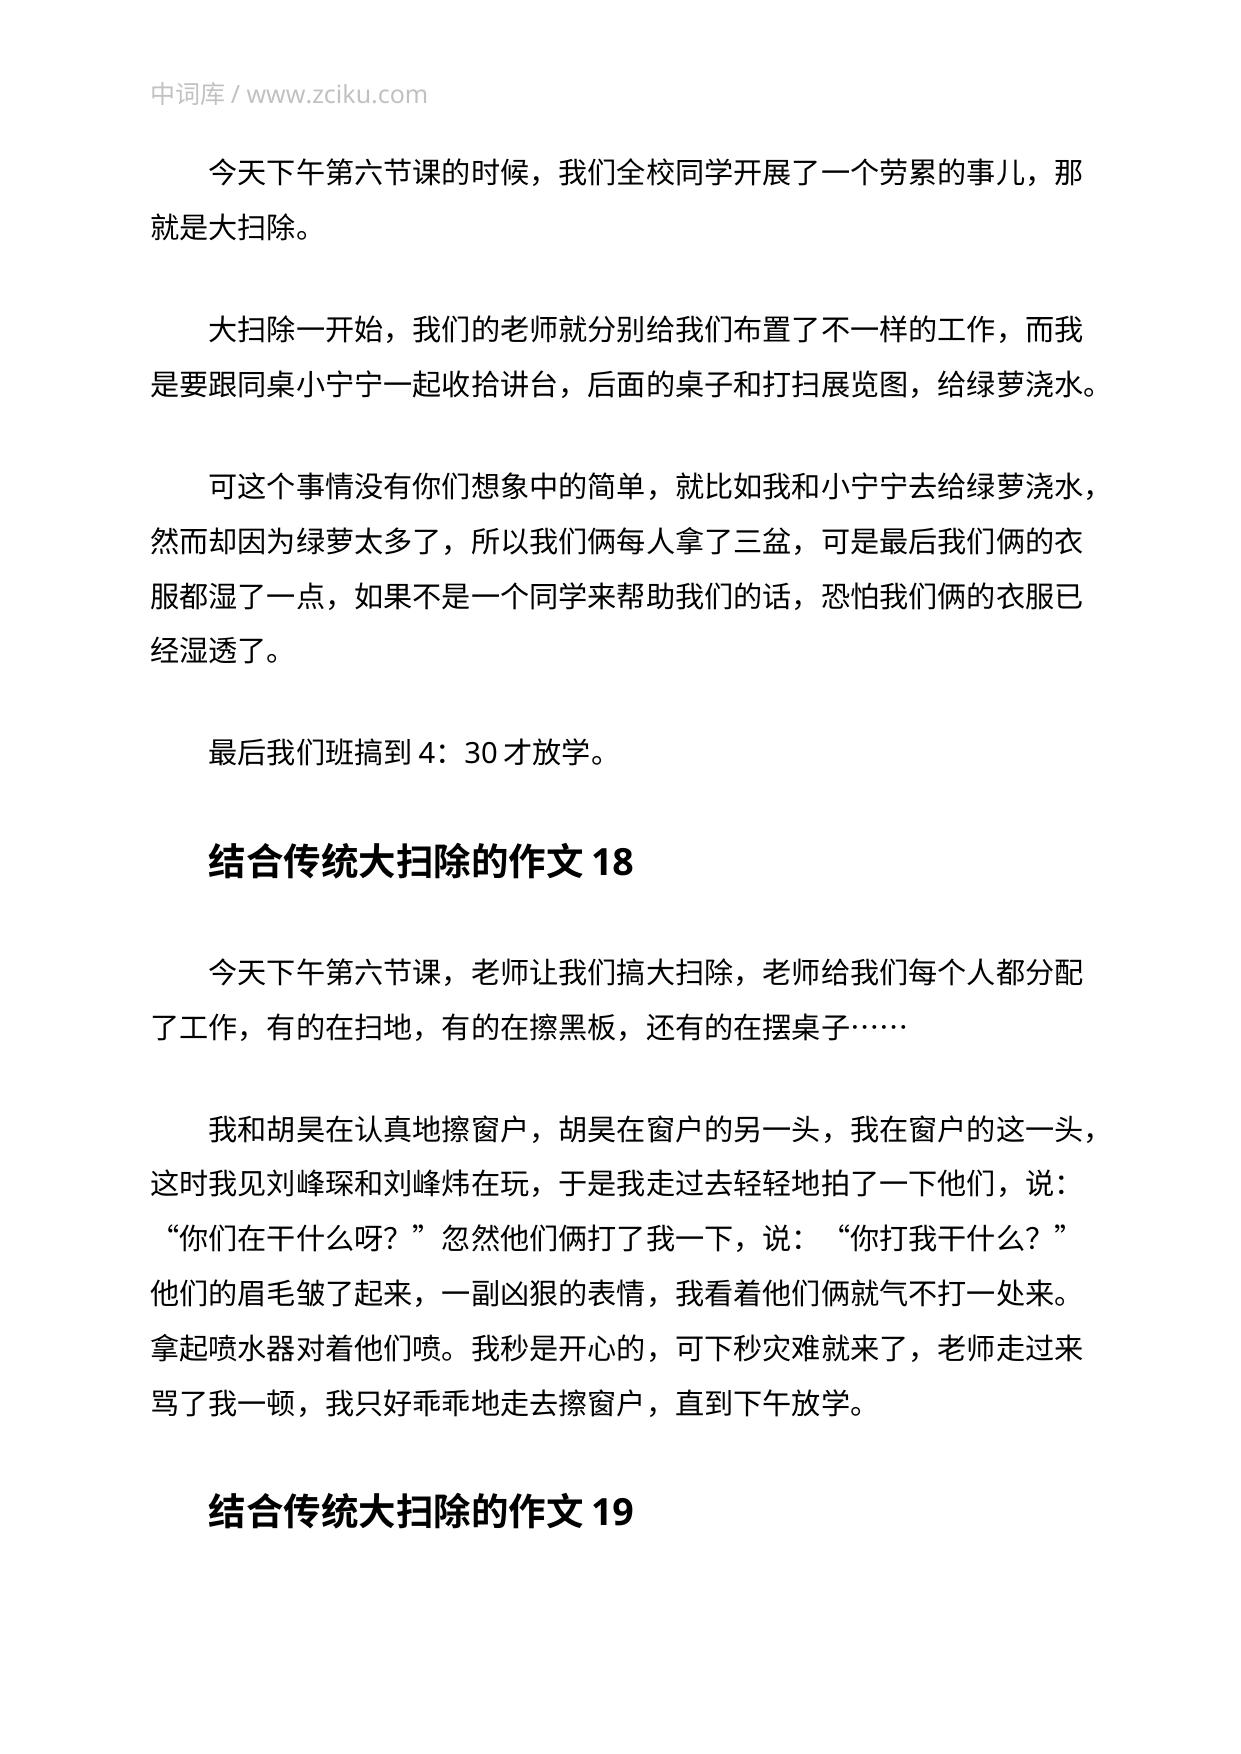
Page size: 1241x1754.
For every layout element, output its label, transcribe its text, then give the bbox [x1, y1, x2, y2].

text 结合传统大扫除的作文19 [150, 1482, 1090, 1537]
text 大扫除一开始，我们的老师就分别给我们布置了不一样的工作，而我是要跟同桌小宁宁一起收拾讲台，后面的桌子和打扫展览图，给绿萝浇水。 [150, 307, 1090, 404]
text 可这个事情没有你们想象中的简单，就比如我和小宁宁去给绿萝浇水，然而却因为绿萝太多了，所以我们俩每人拿了三盆，可是最后我们俩的衣服都湿了一点，如果不是一个同学来帮助我们的话，恐怕我们俩的衣服已经湿透了。 [150, 463, 1090, 670]
text 今天下午第六节课的时候，我们全校同学开展了一个劳累的事儿，那就是大扫除。 [150, 150, 1090, 247]
text 最后我们班搞到4：30才放学。 [150, 730, 1090, 772]
text 结合传统大扫除的作文18 [150, 832, 1090, 886]
text 今天下午第六节课，老师让我们搞大扫除，老师给我们每个人都分配了工作，有的在扫地，有的在擦黑板，还有的在摆桌子…… [150, 949, 1090, 1047]
text 我和胡昊在认真地擦窗户，胡昊在窗户的另一头，我在窗户的这一头，这时我见刘峰琛和刘峰炜在玩，于是我走过去轻轻地拍了一下他们，说：“你们在干什么呀？”忽然他们俩打了我一下，说：“你打我干什么？”他们的眉毛皱了起来，一副凶狠的表情，我看着他们俩就气不打一处来。拿起喷水器对着他们喷。我秒是开心的，可下秒灾难就来了，老师走过来骂了我一顿，我只好乖乖地走去擦窗户，直到下午放学。 [150, 1106, 1090, 1423]
